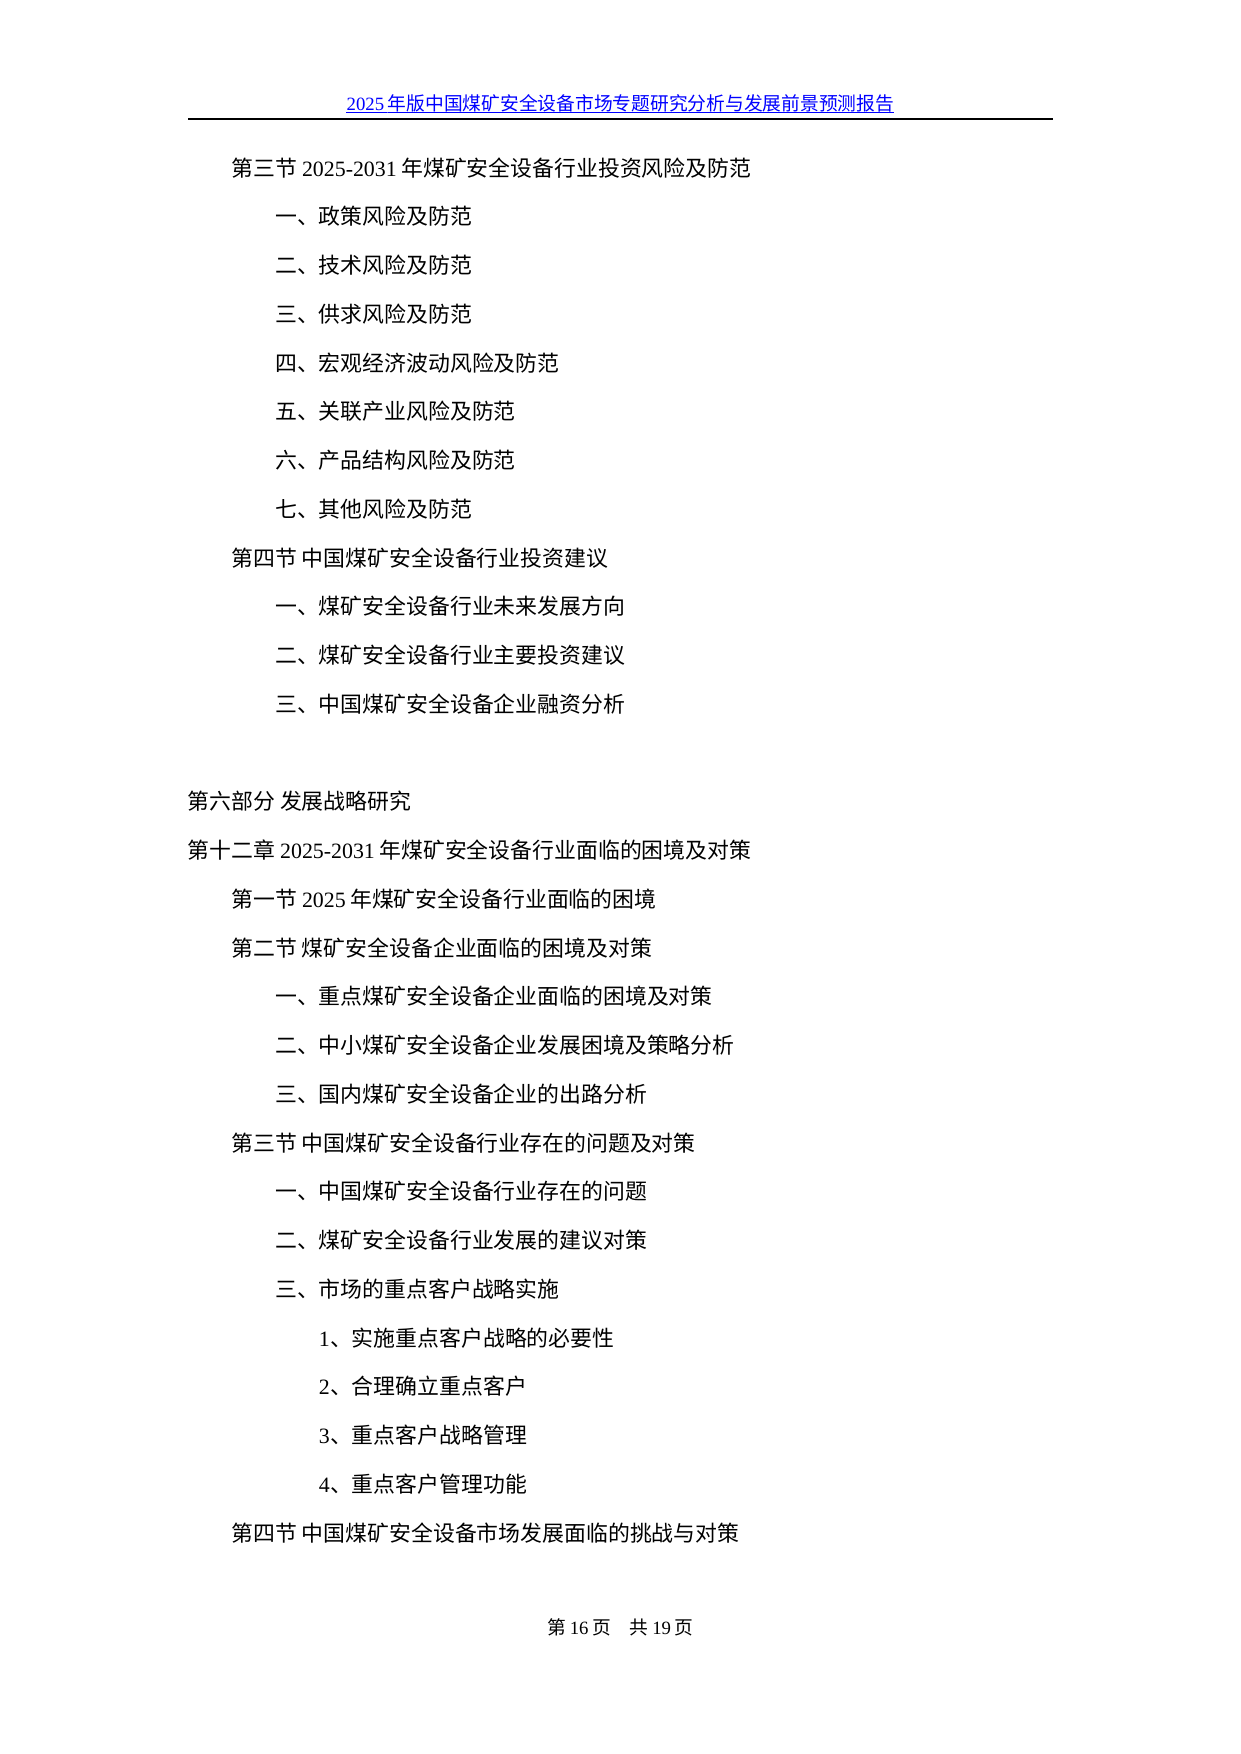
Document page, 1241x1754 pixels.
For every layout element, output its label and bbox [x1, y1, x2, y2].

text [187, 150, 1053, 1548]
